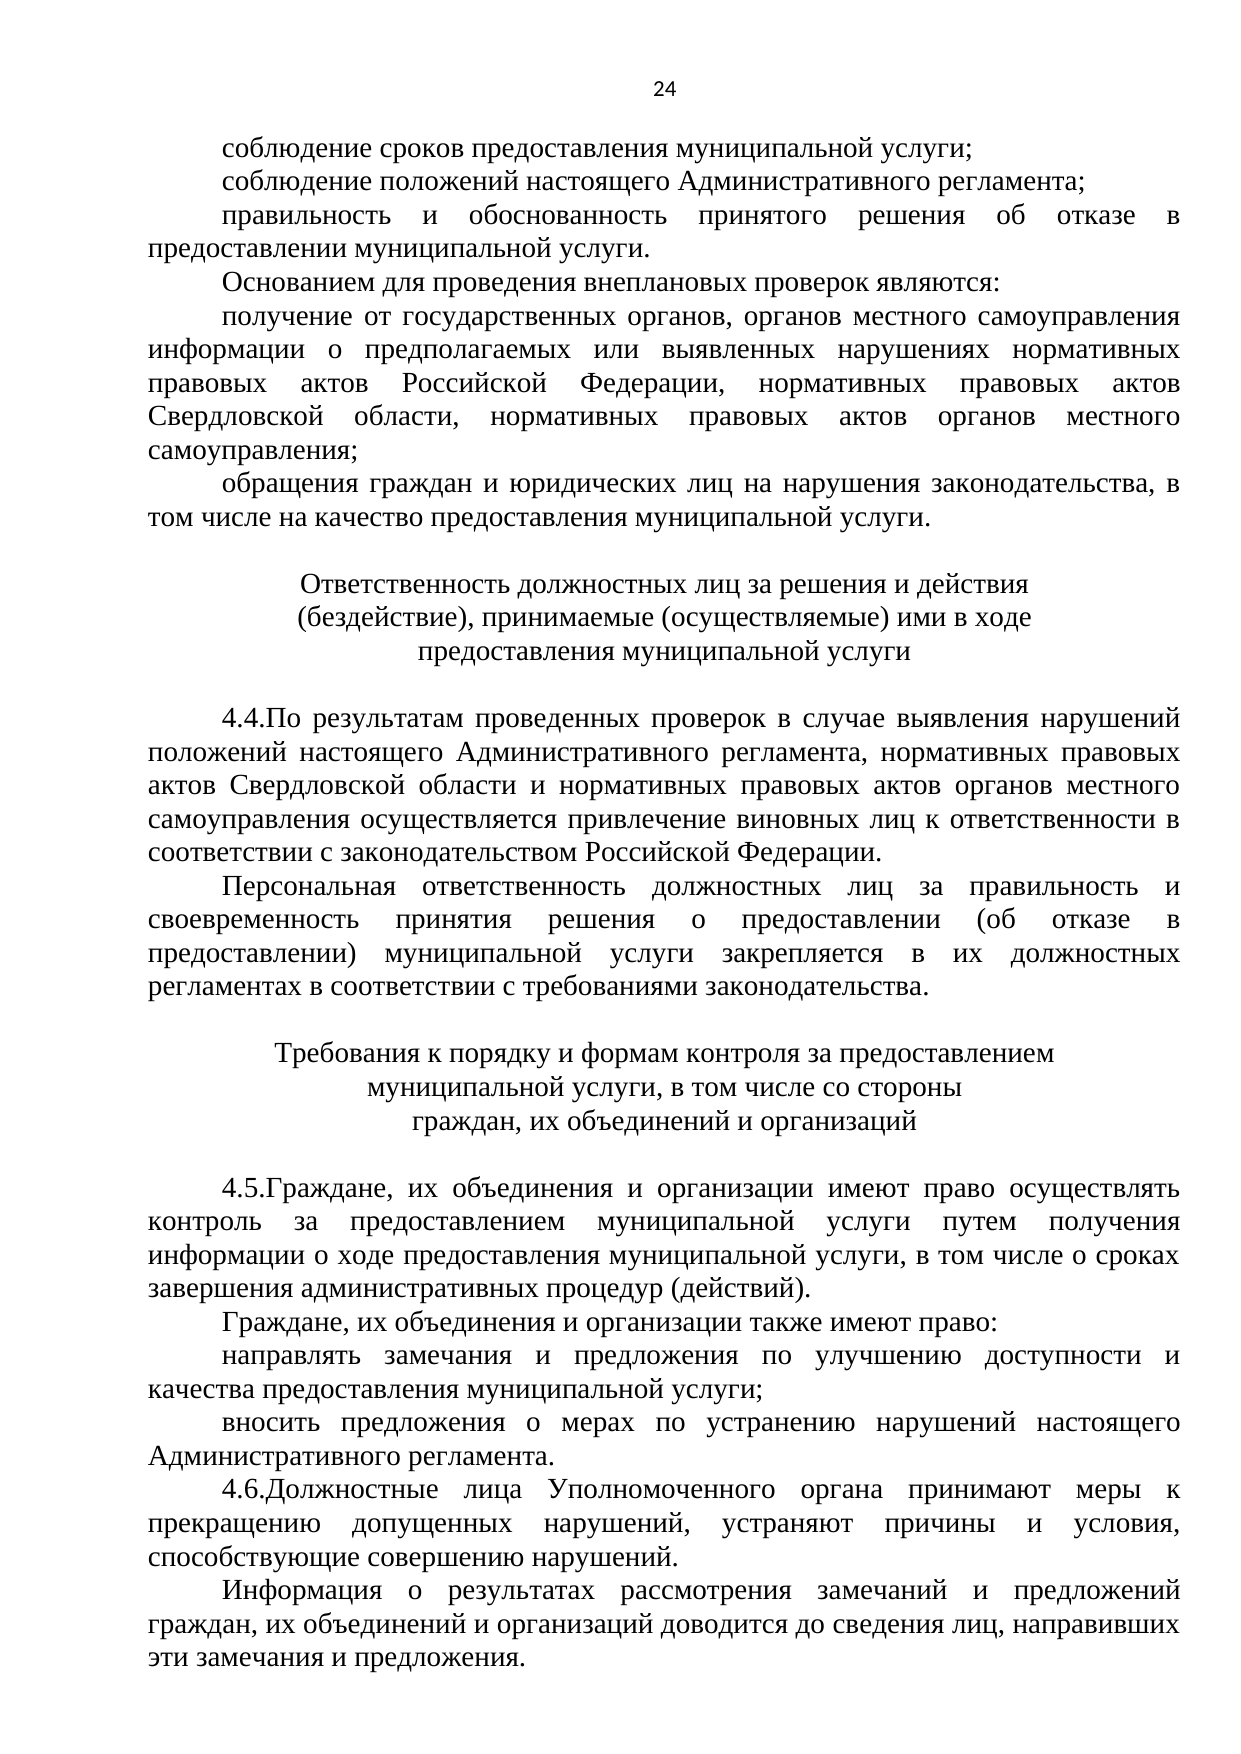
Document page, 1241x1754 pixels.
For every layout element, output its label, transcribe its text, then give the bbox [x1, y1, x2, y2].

text получение от государственных органов, органов местного самоуправления информации о предполагаемых или выявленных нарушениях нормативных правовых актов Российской Федерации, нормативных правовых актов Свердловской области, нормативных правовых актов органов местного самоуправления; [148, 298, 1181, 465]
text Информация о результатах рассмотрения замечаний и предложений граждан, их объединений и организаций доводится до сведения лиц, направивших эти замечания и предложения. [148, 1572, 1181, 1673]
text 4.4.По результатам проведенных проверок в случае выявления нарушений положений настоящего Административного регламента, нормативных правовых актов Свердловской области и нормативных правовых актов органов местного самоуправления осуществляется привлечение виновных лиц к ответственности в соответствии с законодательством Российской Федерации. [148, 700, 1181, 868]
text правильность и обоснованность принятого решения об отказе в предоставлении муниципальной услуги. [148, 197, 1181, 264]
text предоставления муниципальной услуги [148, 633, 1181, 667]
text Ответственность должностных лиц за решения и действия [148, 566, 1181, 599]
text вносить предложения о мерах по устранению нарушений настоящего Административного регламента. [148, 1404, 1181, 1472]
text граждан, их объединений и организаций [148, 1103, 1181, 1136]
text Персональная ответственность должностных лиц за правильность и своевременность принятия решения о предоставлении (об отказе в предоставлении) муниципальной услуги закрепляется в их должностных регламентах в соответствии с требованиями законодательства. [148, 868, 1181, 1002]
text соблюдение положений настоящего Административного регламента; [148, 163, 1181, 197]
text направлять замечания и предложения по улучшению доступности и качества предоставления муниципальной услуги; [148, 1337, 1181, 1404]
text муниципальной услуги, в том числе со стороны [148, 1069, 1181, 1103]
text соблюдение сроков предоставления муниципальной услуги; [148, 130, 1181, 163]
text обращения граждан и юридических лиц на нарушения законодательства, в том числе на качество предоставления муниципальной услуги. [148, 465, 1181, 532]
text Требования к порядку и формам контроля за предоставлением [148, 1036, 1181, 1069]
text 4.6.Должностные лица Уполномоченного органа принимают меры к прекращению допущенных нарушений, устраняют причины и условия, способствующие совершению нарушений. [148, 1472, 1181, 1572]
text (бездействие), принимаемые (осуществляемые) ими в ходе [148, 599, 1181, 633]
text Основанием для проведения внеплановых проверок являются: [148, 264, 1181, 298]
text Граждане, их объединения и организации также имеют право: [148, 1304, 1181, 1337]
text 4.5.Граждане, их объединения и организации имеют право осуществлять контроль за предоставлением муниципальной услуги путем получения информации о ходе предоставления муниципальной услуги, в том числе о сроках завершения административных процедур (действий). [148, 1170, 1181, 1304]
